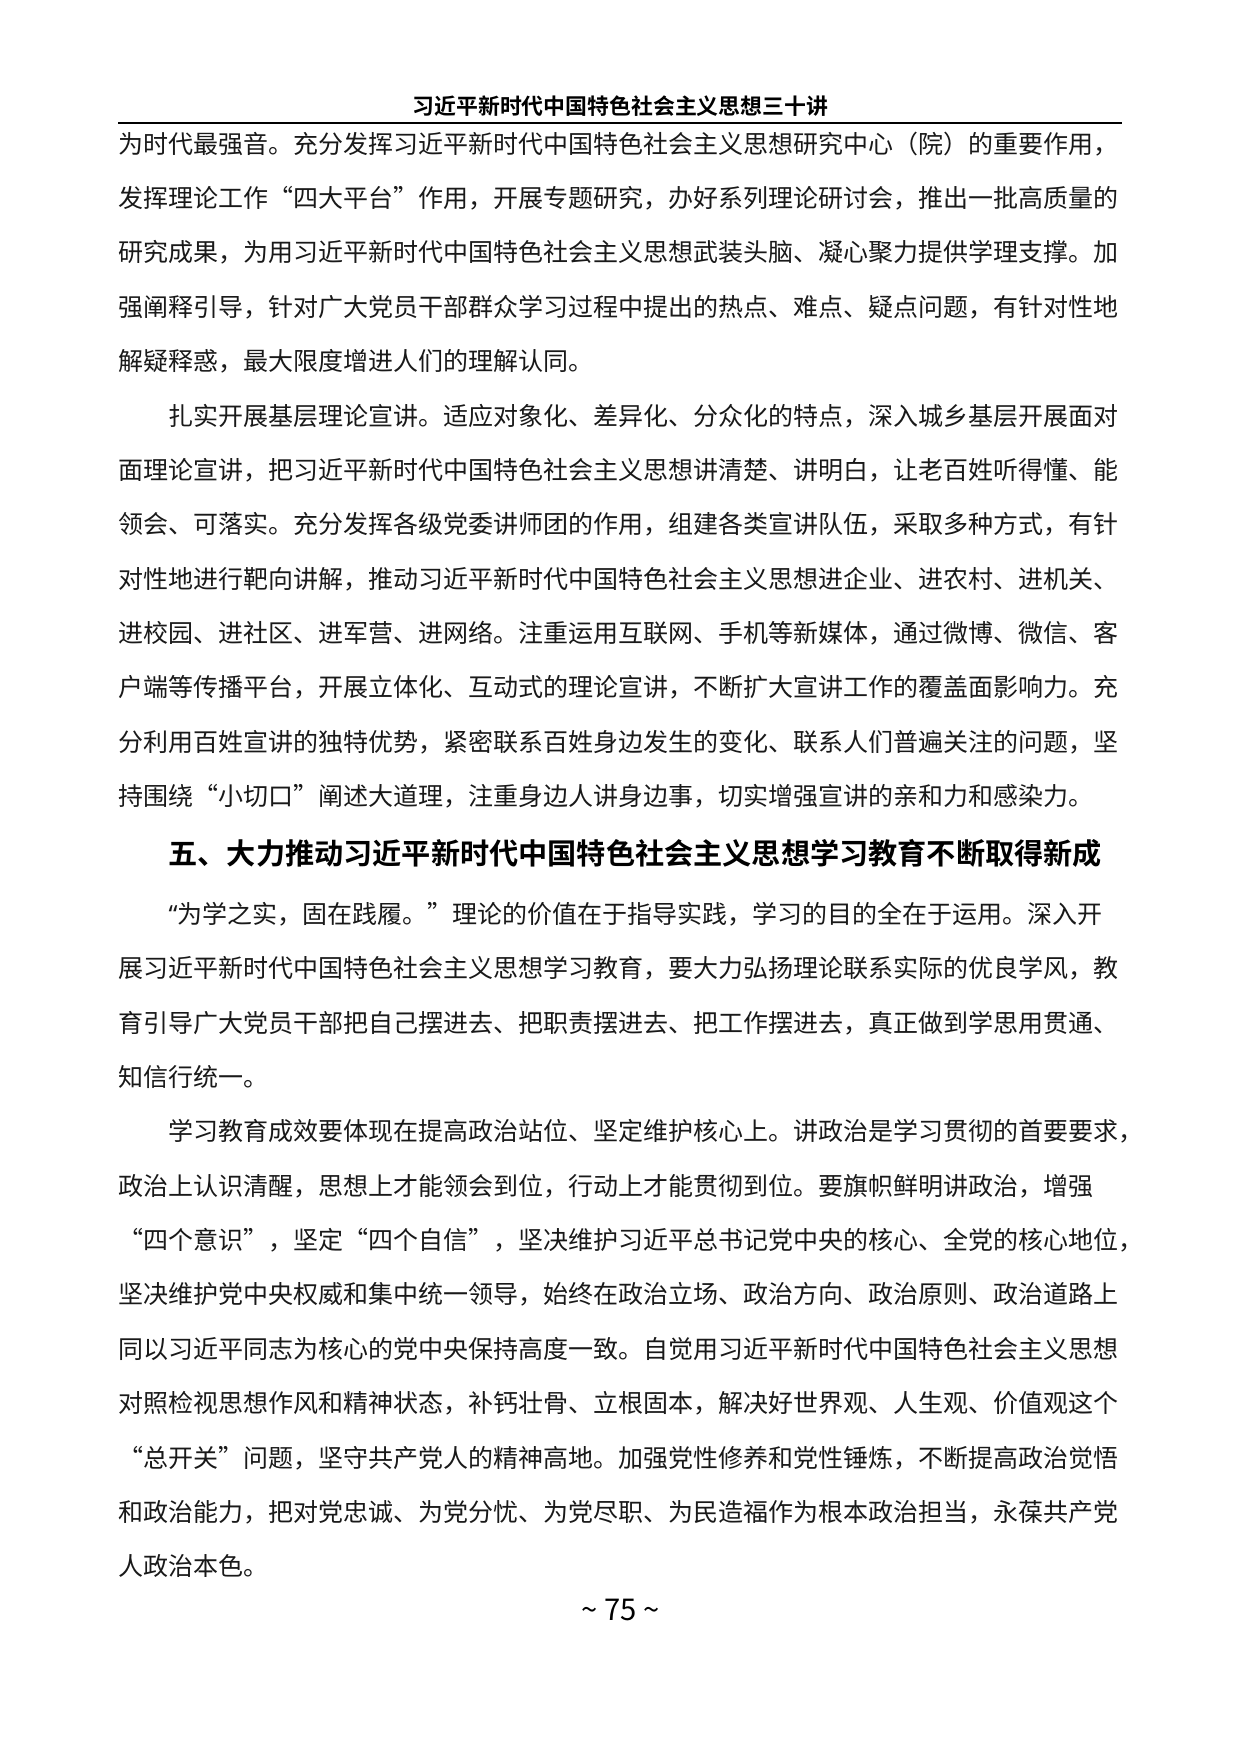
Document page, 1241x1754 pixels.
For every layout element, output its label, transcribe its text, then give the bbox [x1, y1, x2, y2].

text 扎实开展基层理论宣讲。适应对象化、差异化、分众化的特点，深入城乡基层开展面对面理论宣讲，把习近平新时代中国特色社会主义思想讲清楚、讲明白，让老百姓听得懂、能领会、可落实。充分发挥各级党委讲师团的作用，组建各类宣讲队伍，采取多种方式，有针对性地进行靶向讲解，推动习近平新时代中国特色社会主义思想进企业、进农村、进机关、进校园、进社区、进军营、进网络。注重运用互联网、手机等新媒体，通过微博、微信、客户端等传播平台，开展立体化、互动式的理论宣讲，不断扩大宣讲工作的覆盖面影响力。充分利用百姓宣讲的独特优势，紧密联系百姓身边发生的变化、联系人们普遍关注的问题，坚持围绕“小切口”阐述大道理，注重身边人讲身边事，切实增强宣讲的亲和力和感染力。 [118, 396, 1122, 813]
text 五、大力推动习近平新时代中国特色社会主义思想学习教育不断取得新成 [118, 831, 1122, 873]
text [118, 124, 1122, 378]
text “为学之实，固在践履。”理论的价值在于指导实践，学习的目的全在于运用。深入开展习近平新时代中国特色社会主义思想学习教育，要大力弘扬理论联系实际的优良学风，教育引导广大党员干部把自己摆进去、把职责摆进去、把工作摆进去，真正做到学思用贯通、知信行统一。 [118, 894, 1122, 1094]
text 学习教育成效要体现在提高政治站位、坚定维护核心上。讲政治是学习贯彻的首要要求，政治上认识清醒，思想上才能领会到位，行动上才能贯彻到位。要旗帜鲜明讲政治，增强“四个意识”，坚定“四个自信”，坚决维护习近平总书记党中央的核心、全党的核心地位，坚决维护党中央权威和集中统一领导，始终在政治立场、政治方向、政治原则、政治道路上同以习近平同志为核心的党中央保持高度一致。自觉用习近平新时代中国特色社会主义思想对照检视思想作风和精神状态，补钙壮骨、立根固本，解决好世界观、人生观、价值观这个“总开关”问题，坚守共产党人的精神高地。加强党性修养和党性锤炼，不断提高政治觉悟和政治能力，把对党忠诚、为党分忧、为党尽职、为民造福作为根本政治担当，永葆共产党人政治本色。 [118, 1112, 1122, 1583]
